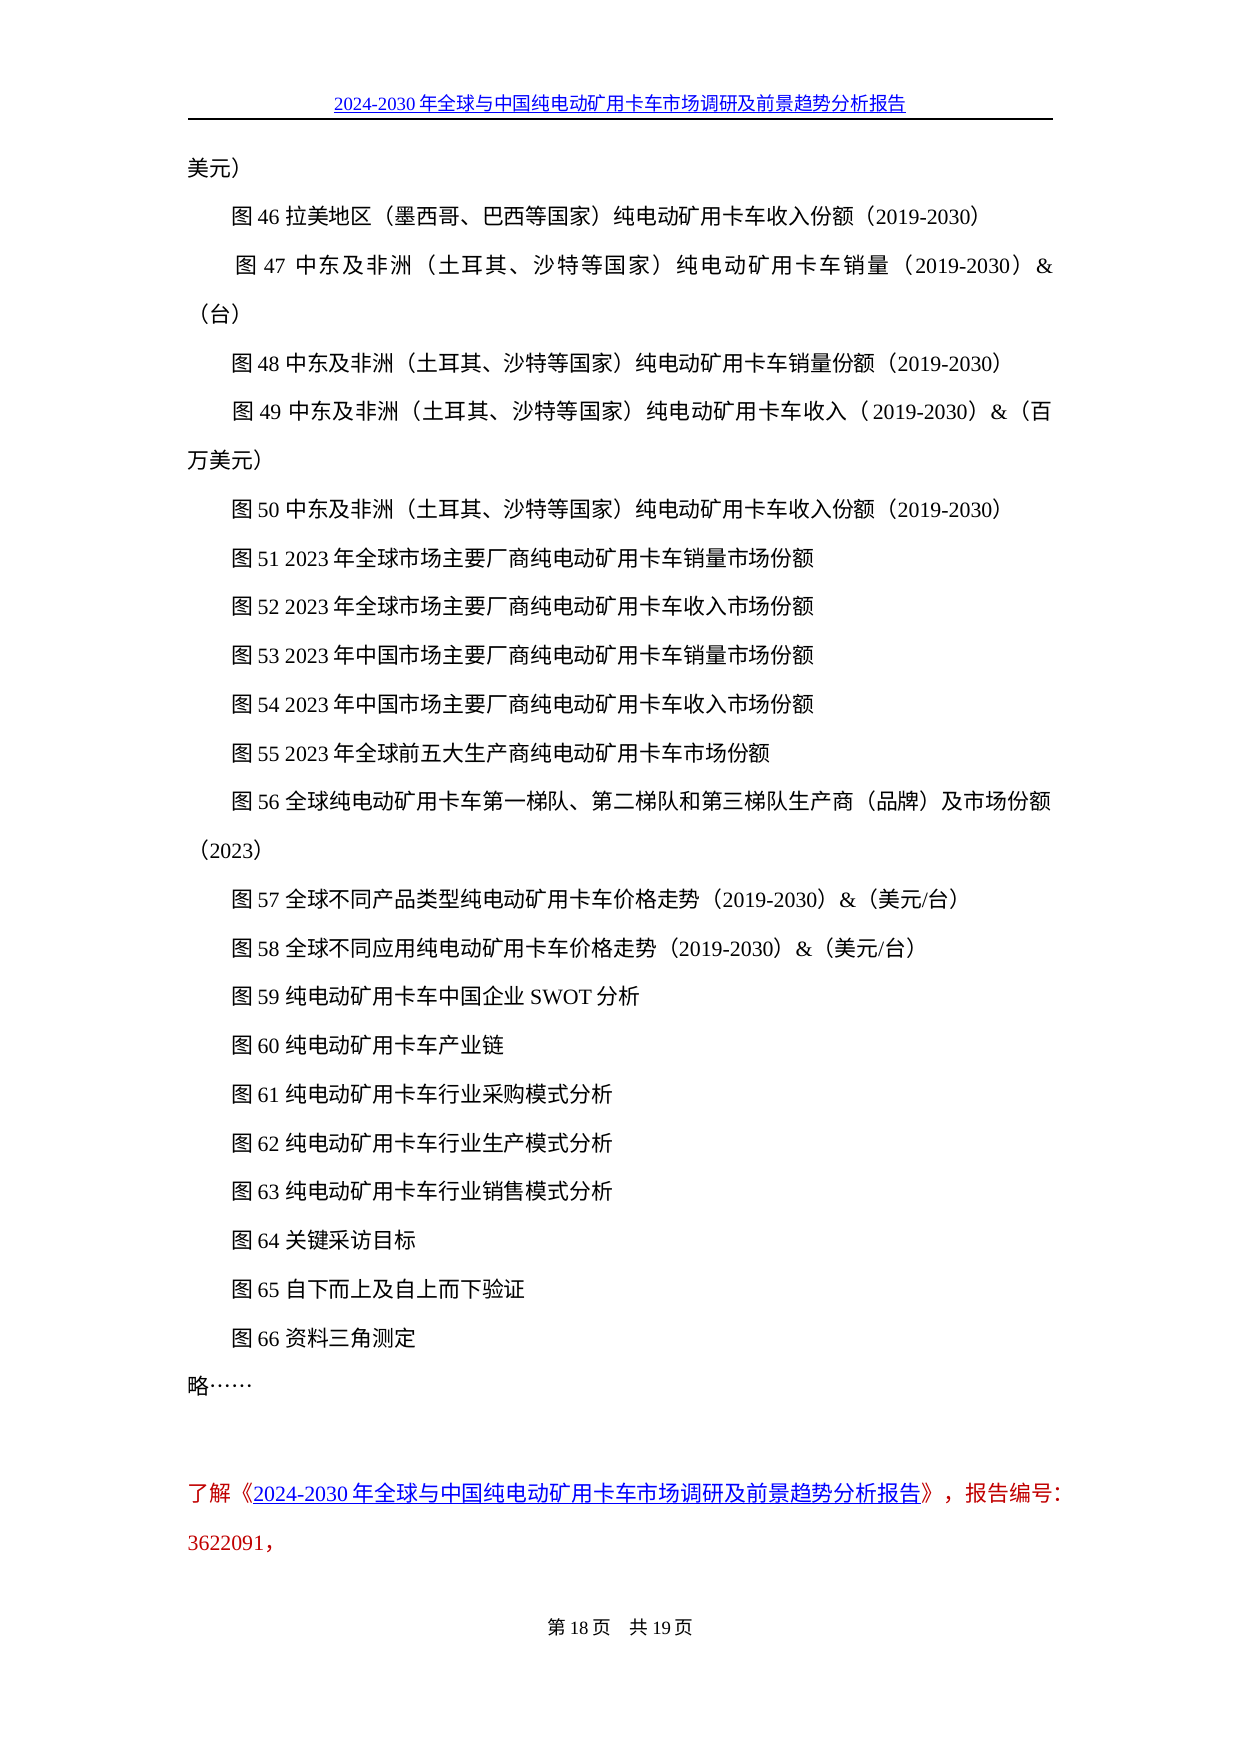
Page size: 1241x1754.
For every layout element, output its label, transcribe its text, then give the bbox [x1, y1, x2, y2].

text 了解《2024-2030年全球与中国纯电动矿用卡车市场调研及前景趋势分析报告》，报告编号：3622091， [187, 1475, 1053, 1557]
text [187, 150, 1053, 1401]
